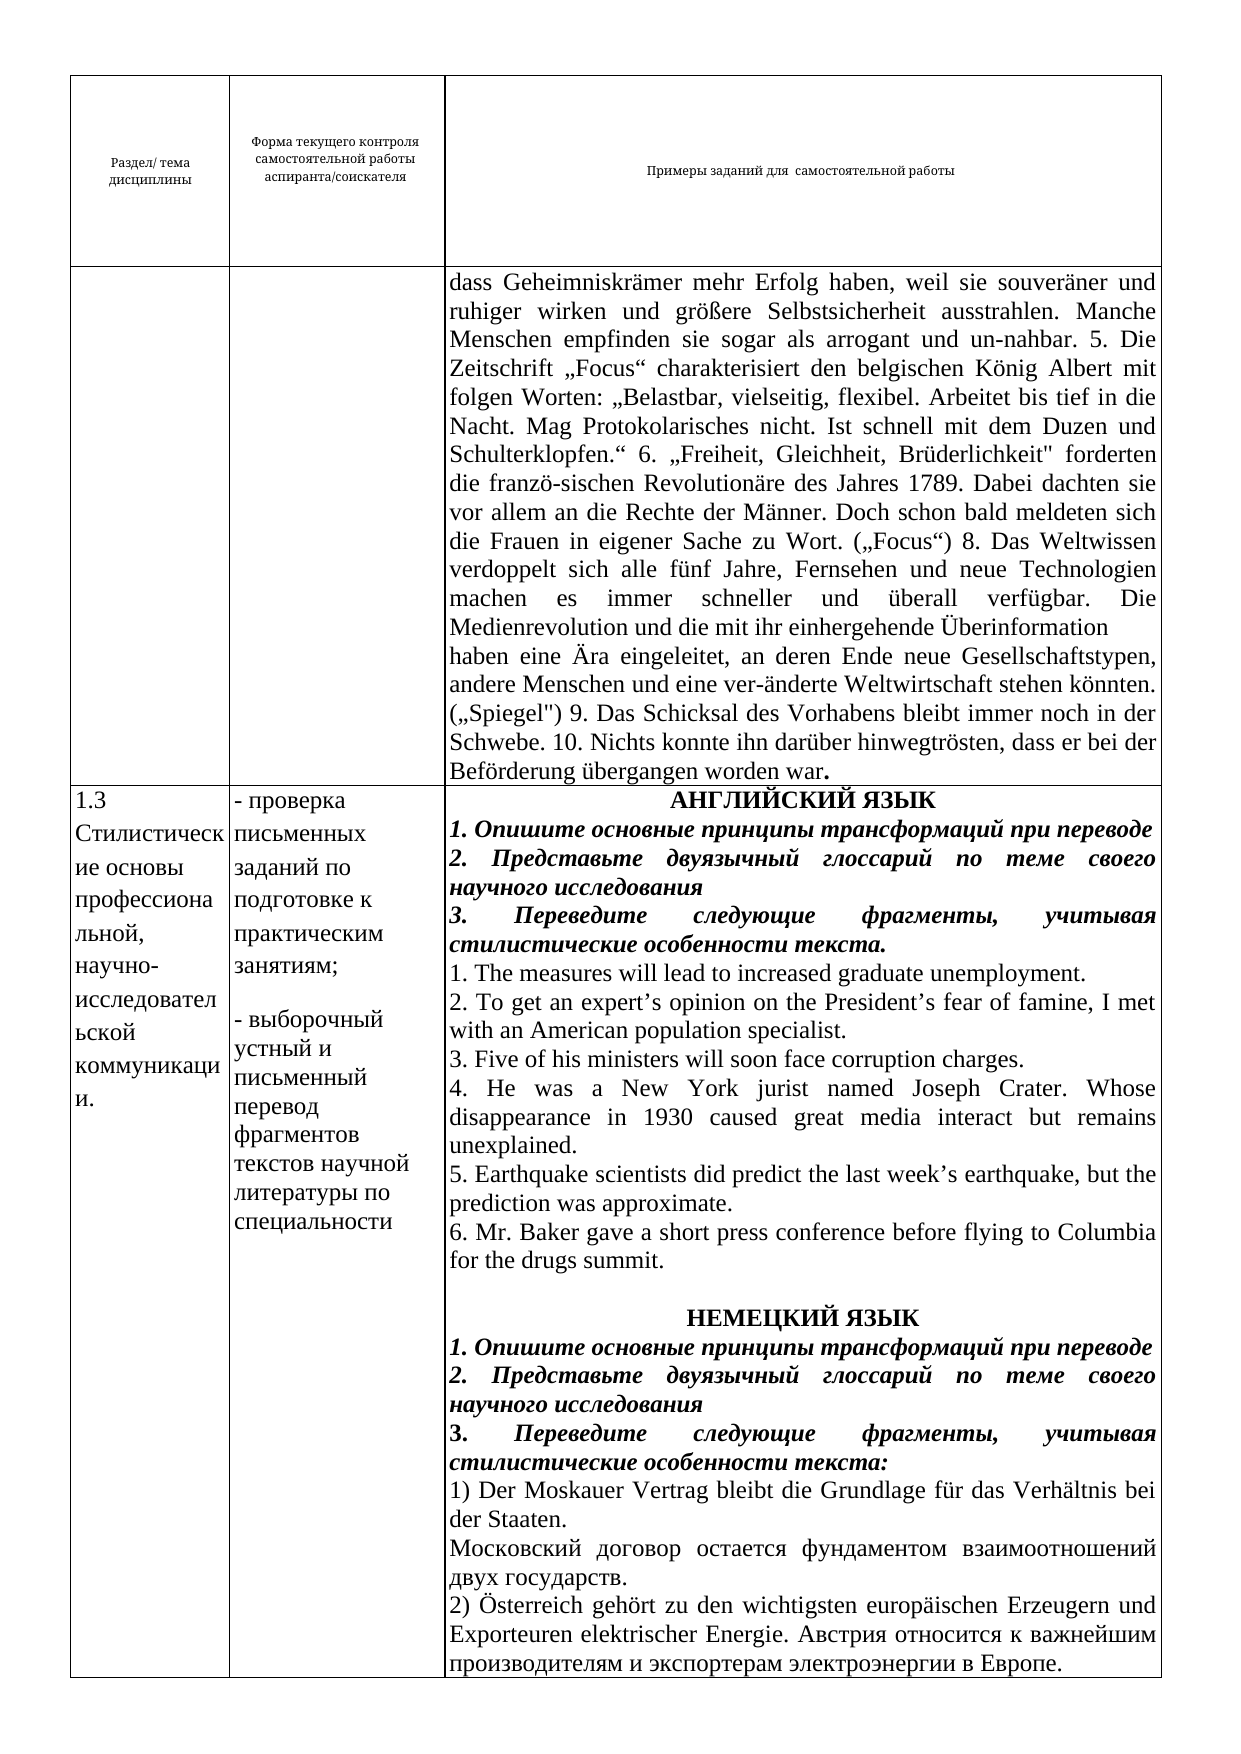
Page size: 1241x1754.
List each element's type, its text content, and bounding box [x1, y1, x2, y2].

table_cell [71, 267, 229, 784]
table_header Примеры заданий для самостоятельной работы [446, 76, 1161, 266]
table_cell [230, 786, 444, 1677]
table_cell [446, 786, 1161, 1677]
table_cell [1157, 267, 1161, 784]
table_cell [71, 786, 229, 1677]
table_header Форма текущего контроля самостоятельной работы аспиранта/соискателя [230, 76, 444, 266]
table_header Раздел/ тема дисциплины [71, 76, 229, 266]
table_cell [230, 267, 444, 784]
